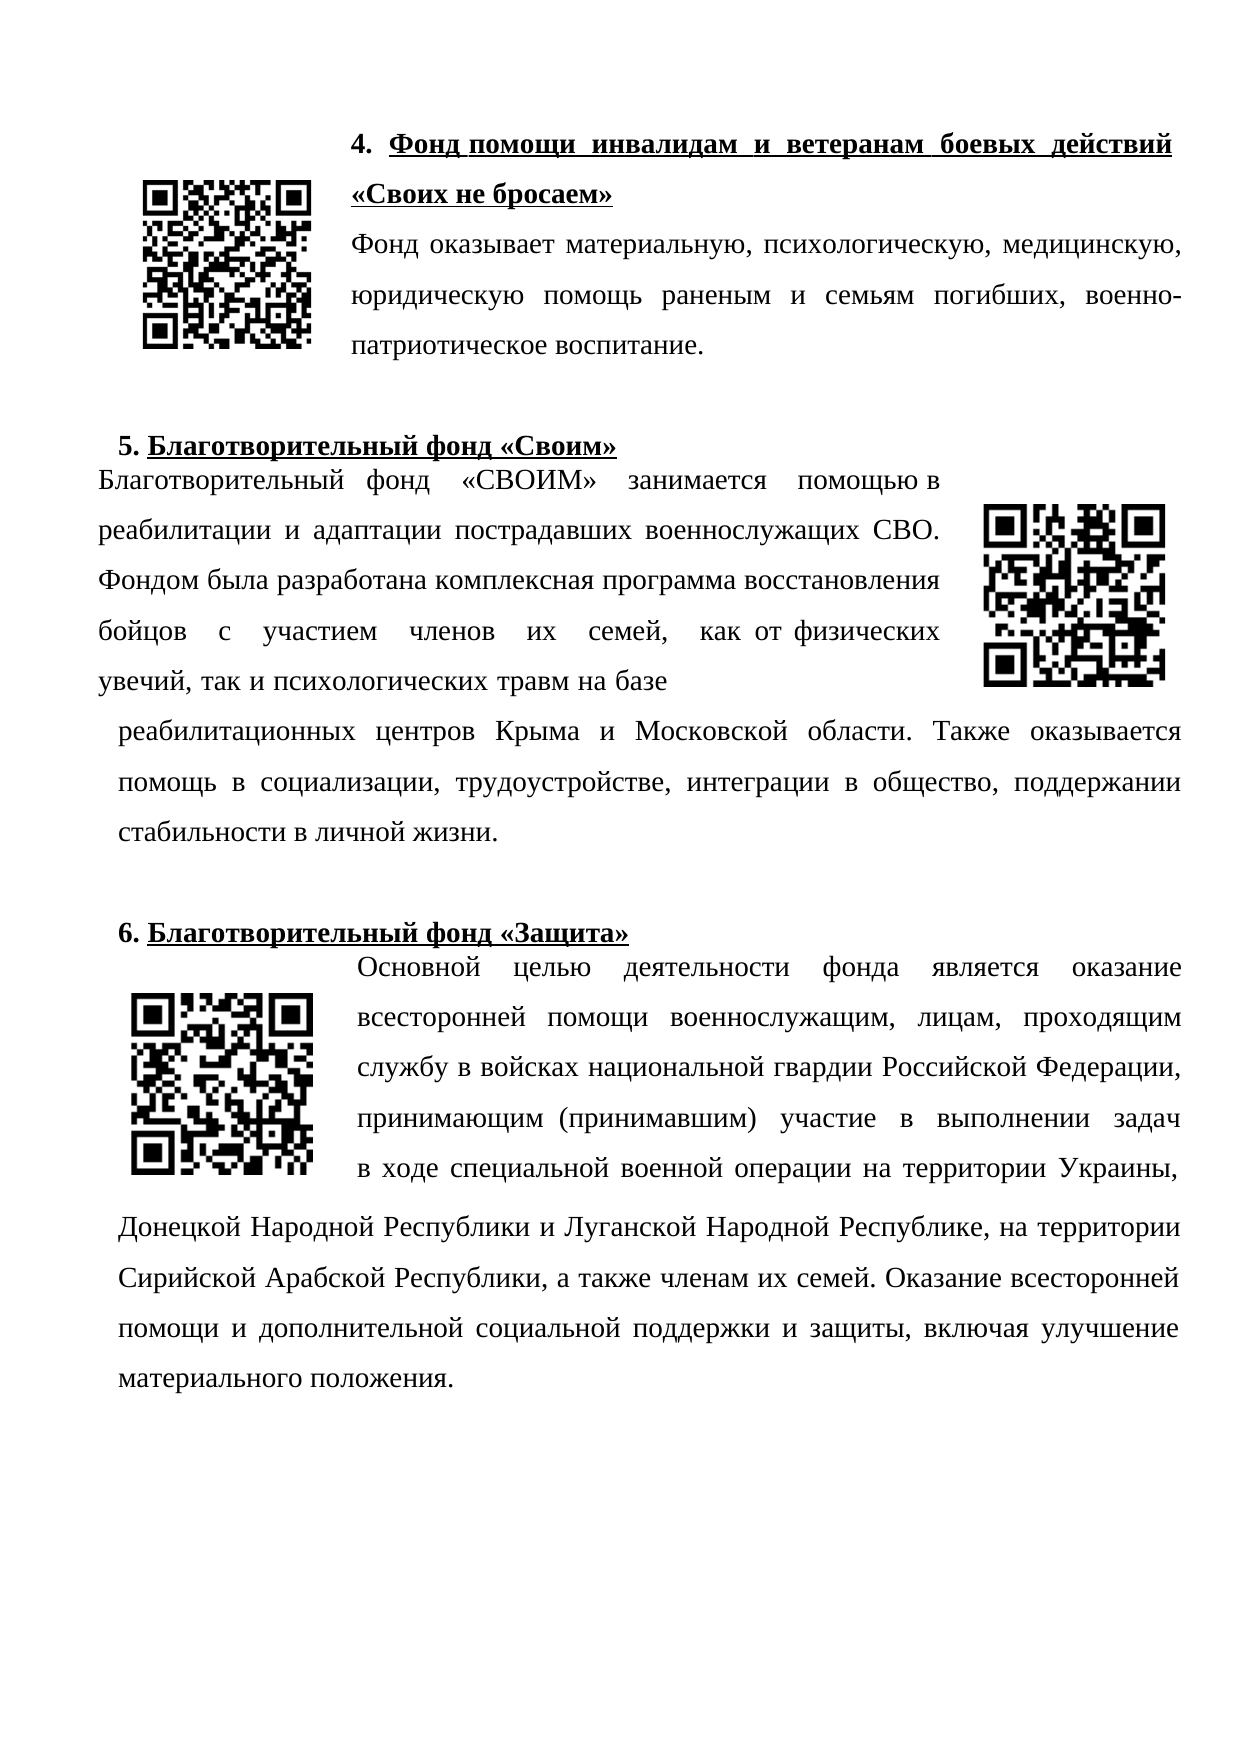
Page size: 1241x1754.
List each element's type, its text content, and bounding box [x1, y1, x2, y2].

list Благотворительный фонд «Своим» [118, 428, 1201, 462]
text Основной целью деятельности фонда является оказание всесторонней помощи военнослужащим, лицам, проходящим службу в войсках национальной гвардии Российской Федерации, принимающим (принимавшим) участие в выполнении задач в ходе специальной военной операции на территории Украины, [357, 949, 1182, 1183]
text Фонд оказывает материальную, психологическую, медицинскую, юридическую помощь раненым и семьям погибших, военно- патриотическое воспитание. [351, 226, 1182, 361]
picture [142, 180, 312, 349]
text реабилитационных центров Крыма и Московской области. Также оказывается помощь в социализации, трудоустройстве, интеграции в общество, поддержании стабильности в личной жизни. [118, 713, 1181, 848]
picture [983, 504, 1166, 687]
picture [131, 993, 313, 1175]
list Фонд помощи инвалидам и ветеранам боевых действий [351, 126, 1201, 160]
text «Своих не бросаем» [351, 177, 1201, 210]
list Благотворительный фонд «Защита» [118, 915, 1201, 949]
text Благотворительный фонд «СВОИМ» занимается помощью в реабилитации и адаптации пострадавших военнослужащих СВО. Фондом была разработана комплексная программа восстановления бойцов с участием членов их семей, как от физических увечий, так и психологических травм на базе [98, 462, 940, 697]
text Донецкой Народной Республики и Луганской Народной Республике, на территории Сирийской Арабской Республики, а также членам их семей. Оказание всесторонней помощи и дополнительной социальной поддержки и защиты, включая улучшение материального положения. [118, 1209, 1181, 1394]
